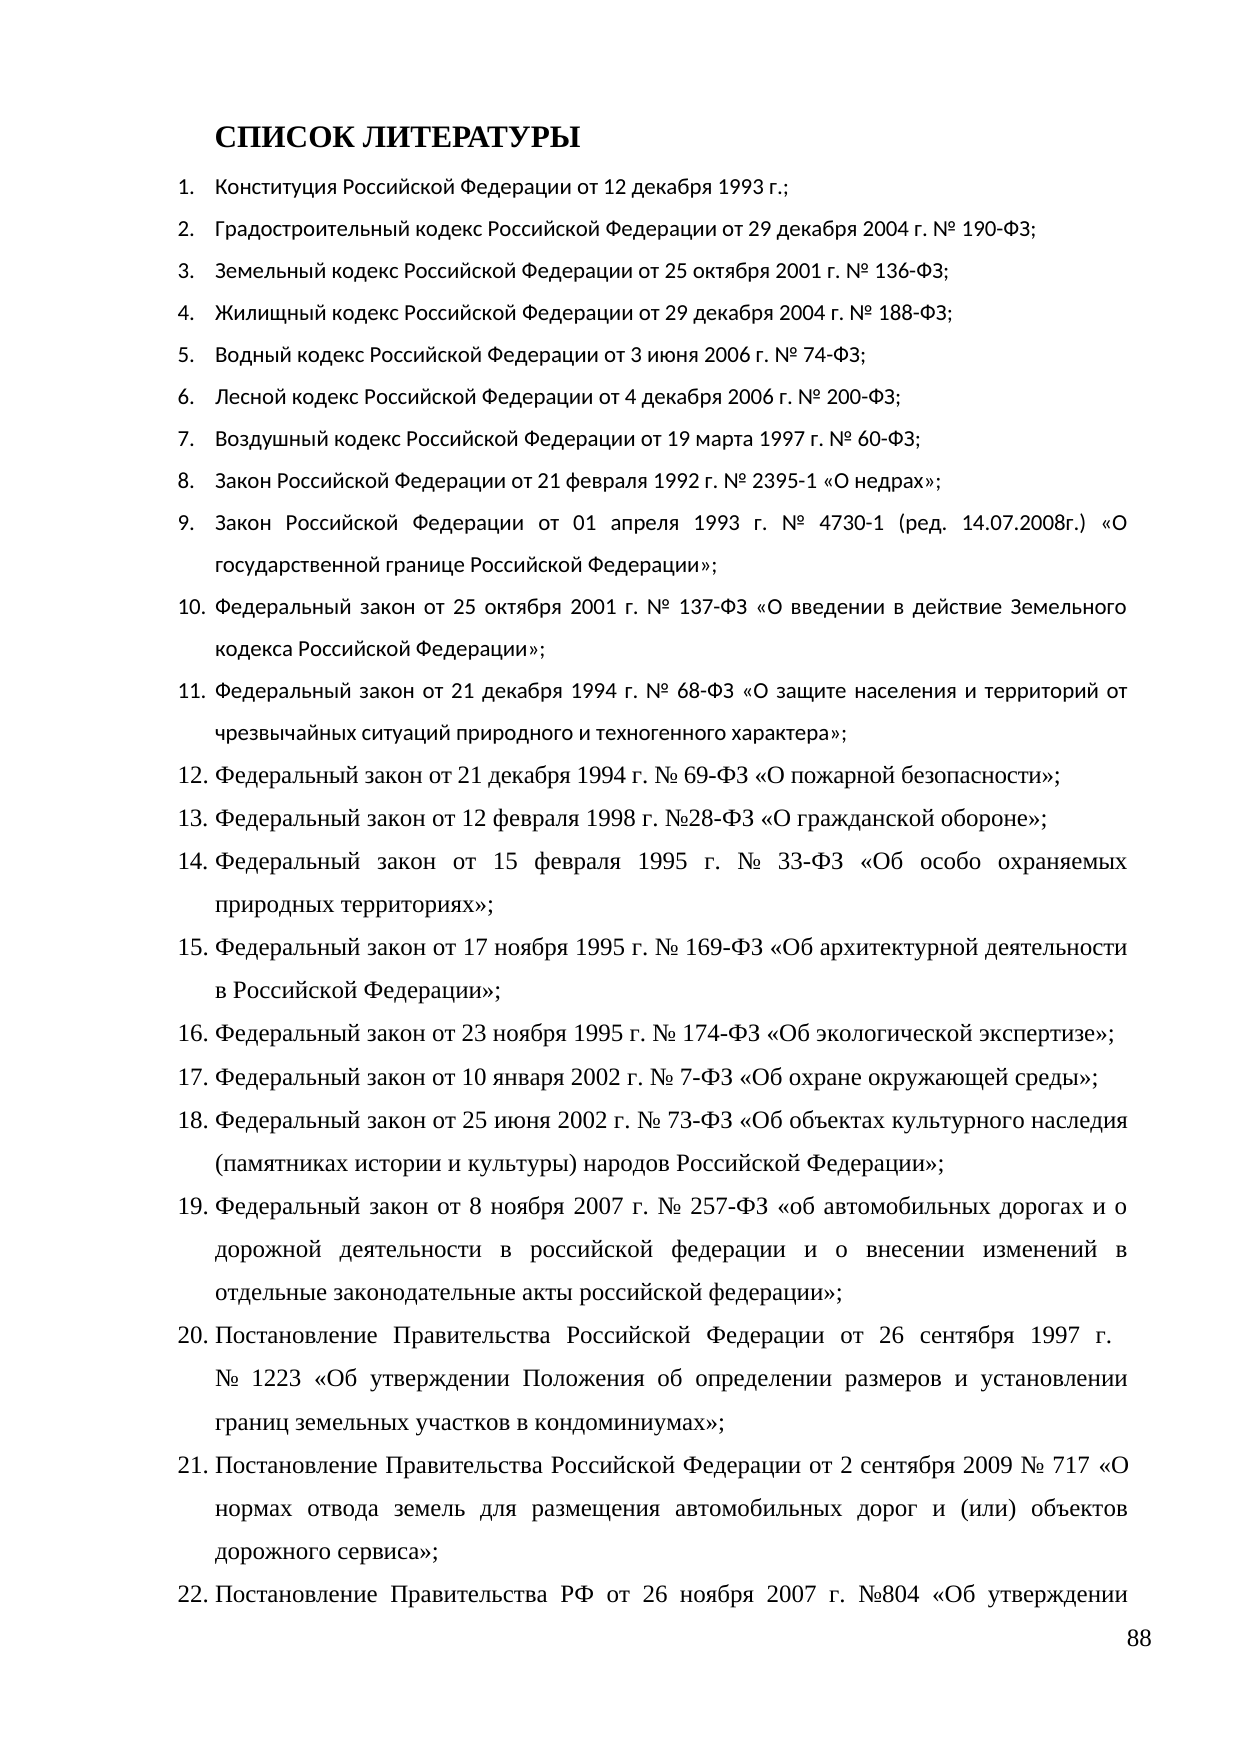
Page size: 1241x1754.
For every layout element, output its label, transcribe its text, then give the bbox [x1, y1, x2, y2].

list Федеральный закон от 17 ноября . № 169-ФЗ «Об архитектурной деятельности в Российской Федерации»; [177, 932, 1129, 1004]
list Федеральный закон от 15 февраля . № 33-ФЗ «Об особо охраняемых природных территориях»; [177, 846, 1129, 918]
list Градостроительный кодекс Российской Федерации от 29 декабря . № 190-ФЗ; [177, 214, 1129, 242]
list Федеральный закон от 21 декабря . № 69-ФЗ «О пожарной безопасности»; [177, 760, 1129, 788]
list Федеральный закон от 8 ноября 2007 г. № 257-ФЗ «об автомобильных дорогах и о дорожной деятельности в российской федерации и о внесении изменений в отдельные законодательные акты российской федерации»; [177, 1191, 1129, 1306]
list Федеральный закон от 21 декабря . № 68-ФЗ «О защите населения и территорий от чрезвычайных ситуаций природного и техногенного характера»; [177, 676, 1129, 746]
list Федеральный закон от 10 января . № 7-ФЗ «Об охране окружающей среды»; [177, 1062, 1129, 1090]
list Водный кодекс Российской Федерации от 3 июня . № 74-ФЗ; [177, 340, 1129, 368]
list Закон Российской Федерации от 21 февраля . № 2395-1 «О недрах»; [177, 466, 1129, 494]
list Федеральный закон от 12 февраля . №28-ФЗ «О гражданской обороне»; [177, 803, 1129, 832]
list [177, 1579, 1129, 1608]
list Жилищный кодекс Российской Федерации от 29 декабря . № 188-ФЗ; [177, 298, 1129, 326]
list Земельный кодекс Российской Федерации от 25 октября . № 136-ФЗ; [177, 256, 1129, 284]
list Постановление Правительства Российской Федерации от 26 сентября . № 1223 «Об утверждении Положения об определении размеров и установлении границ земельных участков в кондоминиумах»; [177, 1320, 1129, 1435]
list Лесной кодекс Российской Федерации от 4 декабря . № 200-ФЗ; [177, 382, 1129, 410]
list Постановление Правительства Российской Федерации от 2 сентября 2009 № 717 «О нормах отвода земель для размещения автомобильных дорог и (или) объектов дорожного сервиса»; [177, 1450, 1129, 1565]
list Федеральный закон от 23 ноября . № 174-ФЗ «Об экологической экспертизе»; [177, 1018, 1129, 1047]
subtitle СПИСОК ЛИТЕРАТУРЫ [177, 118, 1152, 154]
list Федеральный закон от 25 октября . № 137-ФЗ «О введении в действие Земельного кодекса Российской Федерации»; [177, 592, 1129, 662]
list Закон Российской Федерации от 01 апреля . № 4730-1 (ред. 14.07.2008г.) «О государственной границе Российской Федерации»; [177, 508, 1129, 578]
list Федеральный закон от 25 июня . № 73-ФЗ «Об объектах культурного наследия (памятниках истории и культуры) народов Российской Федерации»; [177, 1105, 1129, 1177]
list Воздушный кодекс Российской Федерации от 19 марта . № 60-ФЗ; [177, 424, 1129, 452]
list Конституция Российской Федерации от 12 декабря .; [177, 172, 1129, 200]
